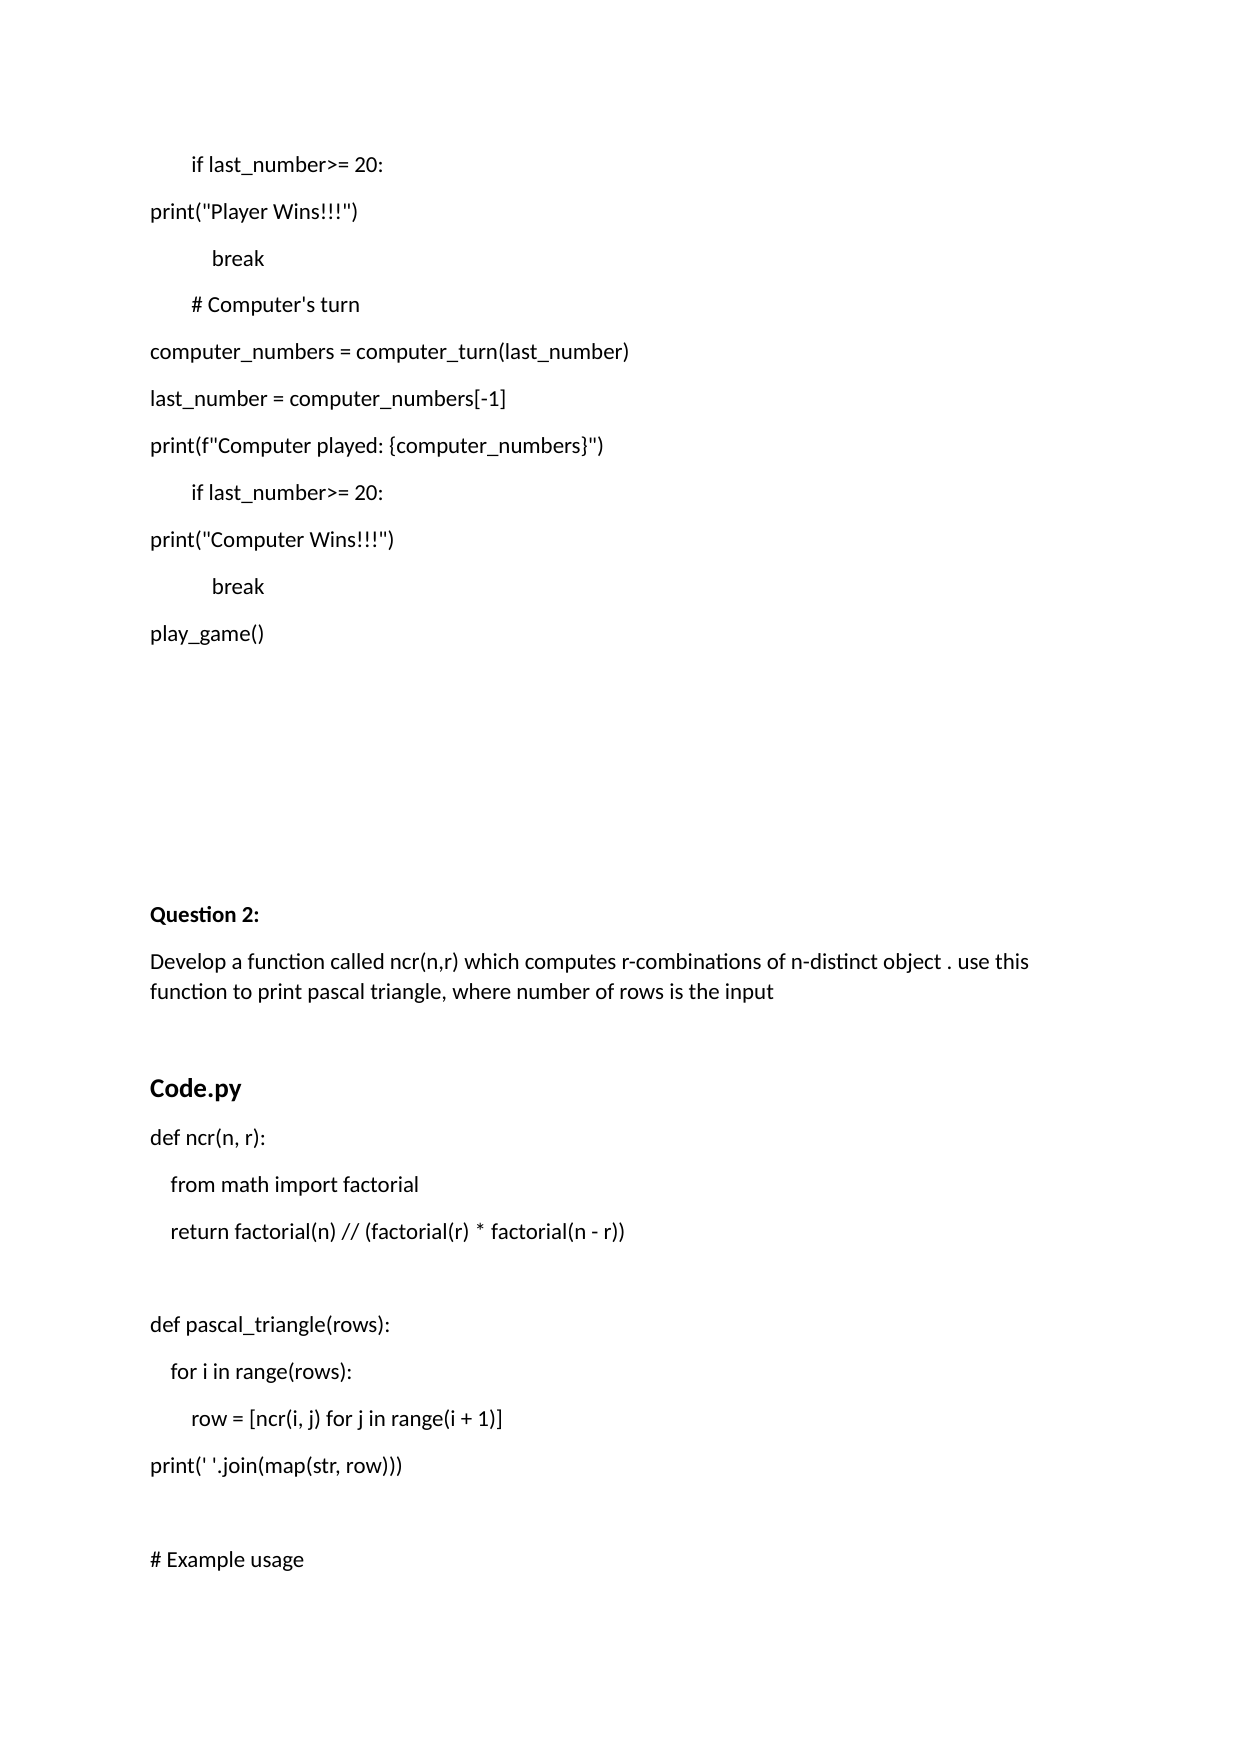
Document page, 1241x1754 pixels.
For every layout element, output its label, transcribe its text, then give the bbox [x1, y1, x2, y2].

text print("Computer Wins!!!") [150, 525, 1090, 553]
text print(' '.join(map(str, row))) [150, 1451, 1090, 1479]
text break [150, 572, 1090, 600]
text play_game() [150, 619, 1090, 647]
text computer_numbers = computer_turn(last_number) [150, 337, 1090, 366]
text if last_number>= 20: [150, 150, 1090, 178]
text print(f"Computer played: {computer_numbers}") [150, 431, 1090, 459]
text row = [ncr(i, j) for j in range(i + 1)] [150, 1404, 1090, 1432]
text Question 2: [150, 900, 1090, 928]
text def pascal_triangle(rows): [150, 1311, 1090, 1339]
text # Computer's turn [150, 291, 1090, 319]
text last_number = computer_numbers[-1] [150, 384, 1090, 412]
text from math import factorial [150, 1170, 1090, 1198]
text for i in range(rows): [150, 1357, 1090, 1386]
text print("Player Wins!!!") [150, 197, 1090, 225]
text Develop a function called ncr(n,r) which computes r-combinations of n-distinct object . use this function to print pascal triangle, where number of rows is the input [150, 947, 1090, 1005]
text if last_number>= 20: [150, 478, 1090, 506]
text # Example usage [150, 1545, 1090, 1573]
text def ncr(n, r): [150, 1123, 1090, 1151]
text break [150, 244, 1090, 272]
text return factorial(n) // (factorial(r) * factorial(n - r)) [150, 1217, 1090, 1245]
text Code.py [150, 1071, 1090, 1104]
